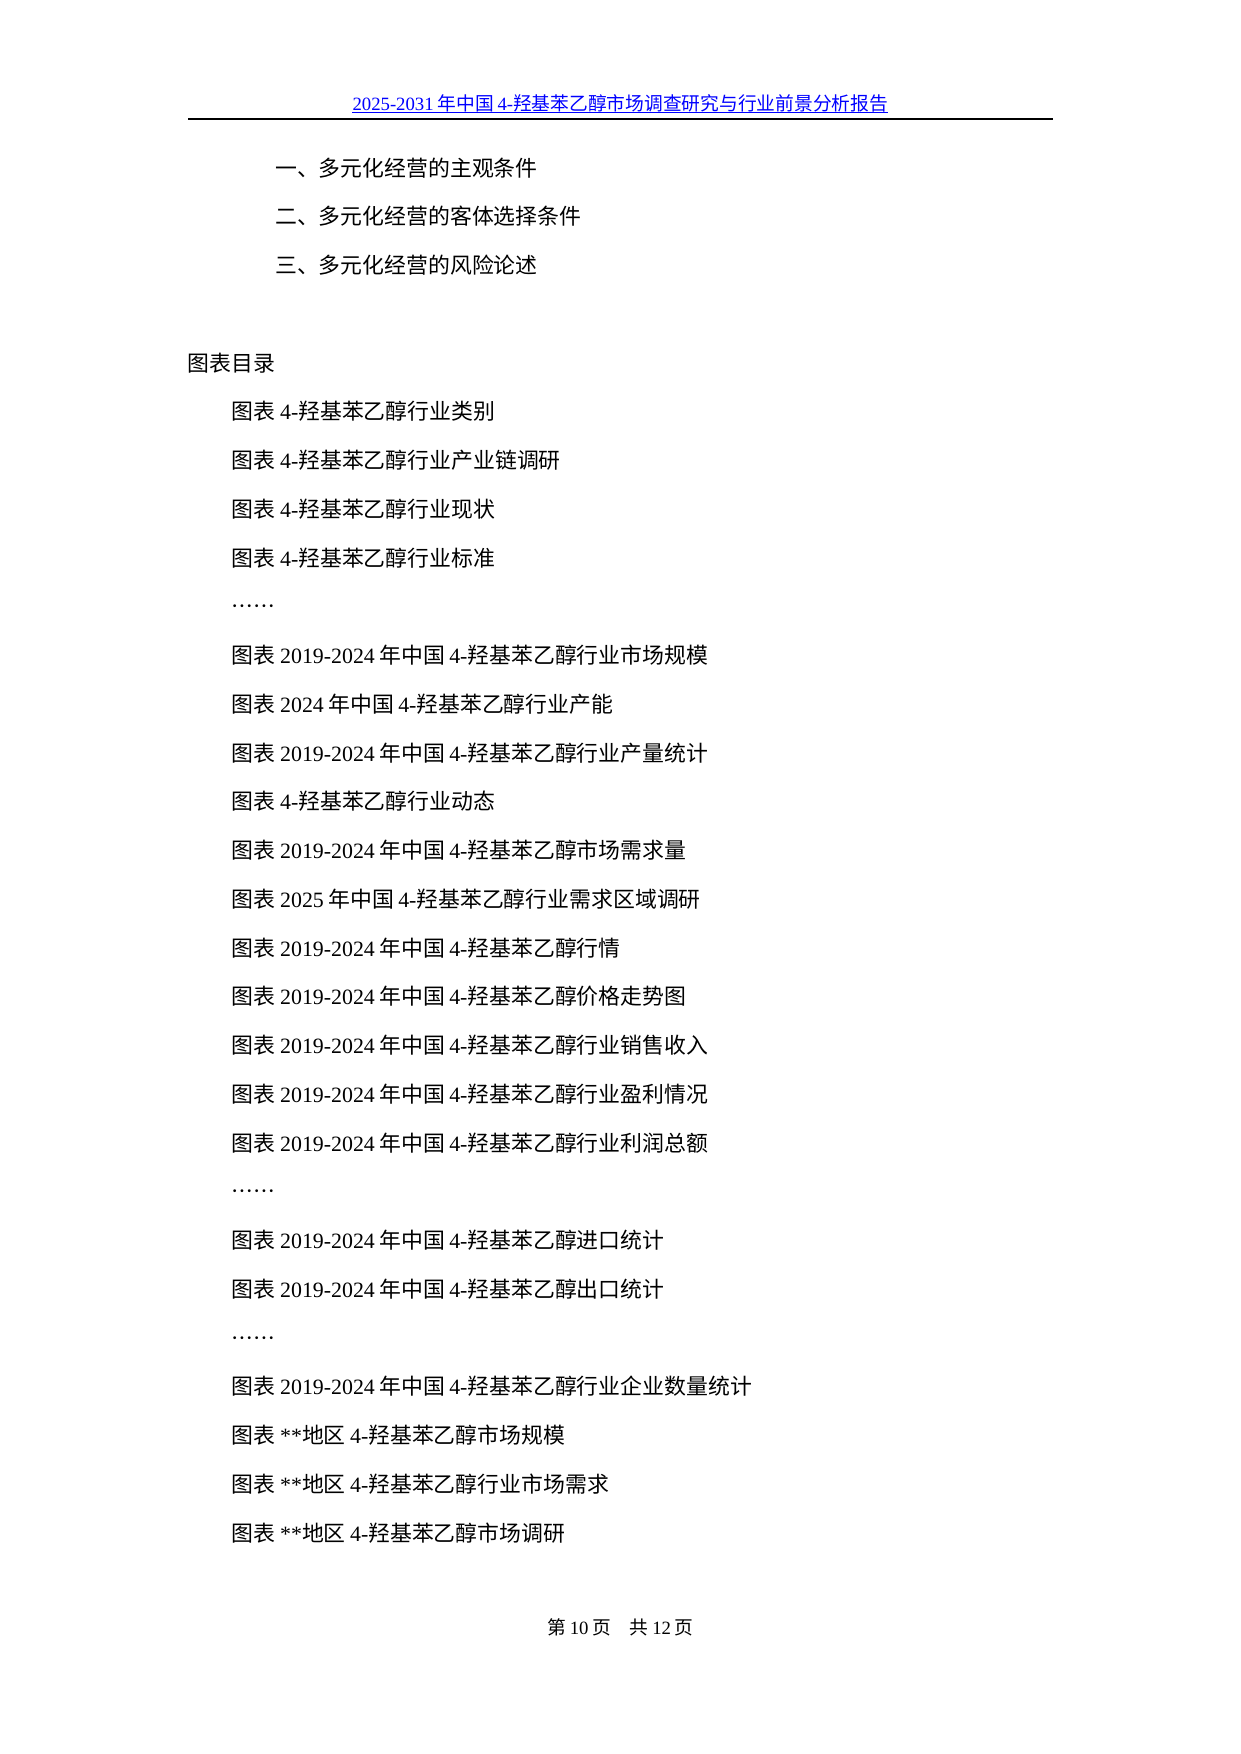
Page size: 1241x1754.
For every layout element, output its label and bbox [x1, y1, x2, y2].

text [187, 150, 1053, 1548]
